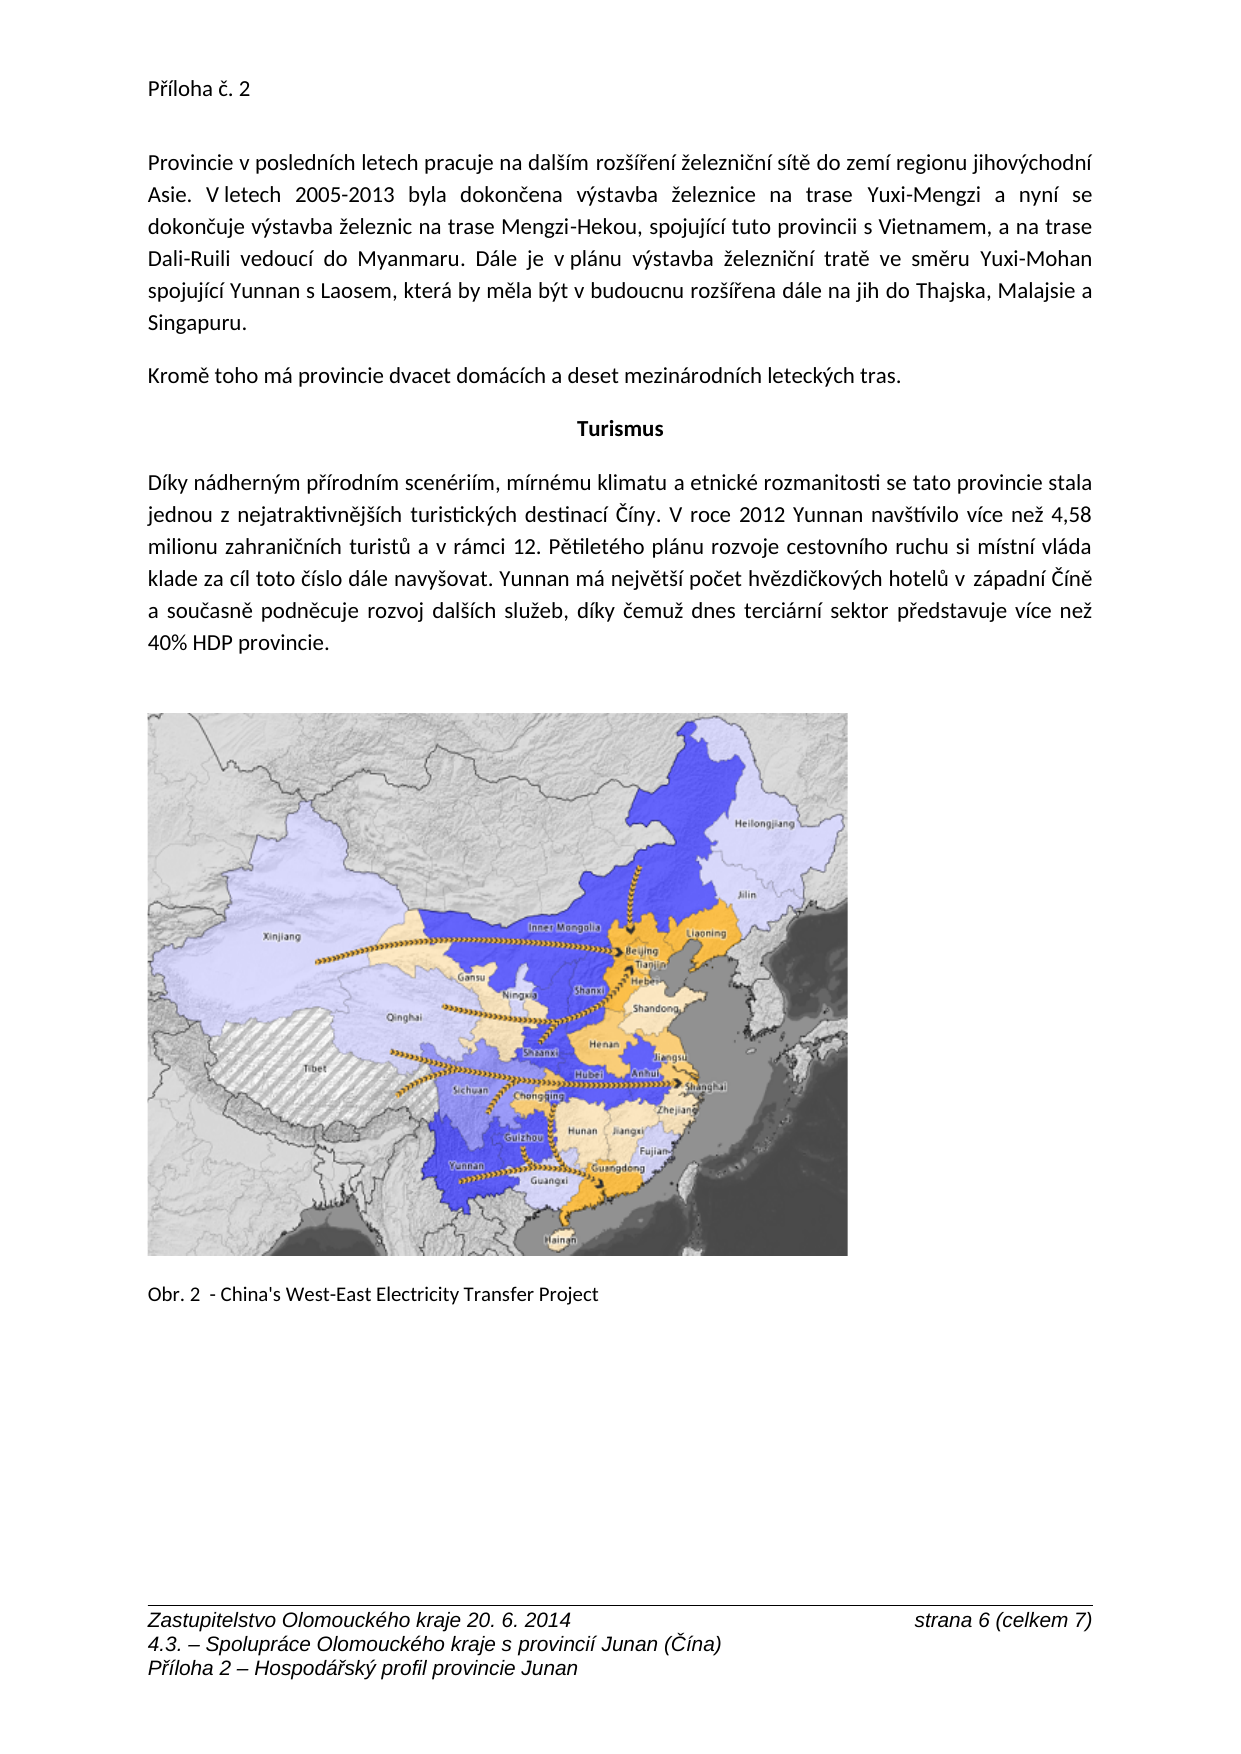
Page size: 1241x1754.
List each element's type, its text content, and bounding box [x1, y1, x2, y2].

text Díky nádherným přírodním scenériím, mírnému klimatu a etnické rozmanitosti se tato provincie stala jednou z nejatraktivnějších turistických destinací Číny. V roce 2012 Yunnan navštívilo více než 4,58 milionu zahraničních turistů a v rámci 12. Pětiletého plánu rozvoje cestovního ruchu si místní vláda klade za cíl toto číslo dále navyšovat. Yunnan má největší počet hvězdičkových hotelů v západní Číně a současně podněcuje rozvoj dalších služeb, díky čemuž dnes terciární sektor představuje více než 40% HDP provincie. [148, 468, 1093, 657]
picture [147, 713, 848, 1256]
text Obr. 2 - China's West-East Electricity Transfer Project [148, 1281, 1093, 1306]
text Kromě toho má provincie dvacet domácích a deset mezinárodních leteckých tras. [148, 362, 1093, 389]
text Turismus [148, 414, 1093, 443]
text Provincie v posledních letech pracuje na dalším rozšíření železniční sítě do zemí regionu jihovýchodní Asie. V letech 2005-2013 byla dokončena výstavba železnice na trase Yuxi-Mengzi a nyní se dokončuje výstavba železnic na trase Mengzi-Hekou, spojující tuto provincii s Vietnamem, a na trase Dali-Ruili vedoucí do Myanmaru. Dále je v plánu výstavba železniční tratě ve směru Yuxi-Mohan spojující Yunnan s Laosem, která by měla být v budoucnu rozšířena dále na jih do Thajska, Malajsie a Singapuru. [148, 148, 1093, 337]
